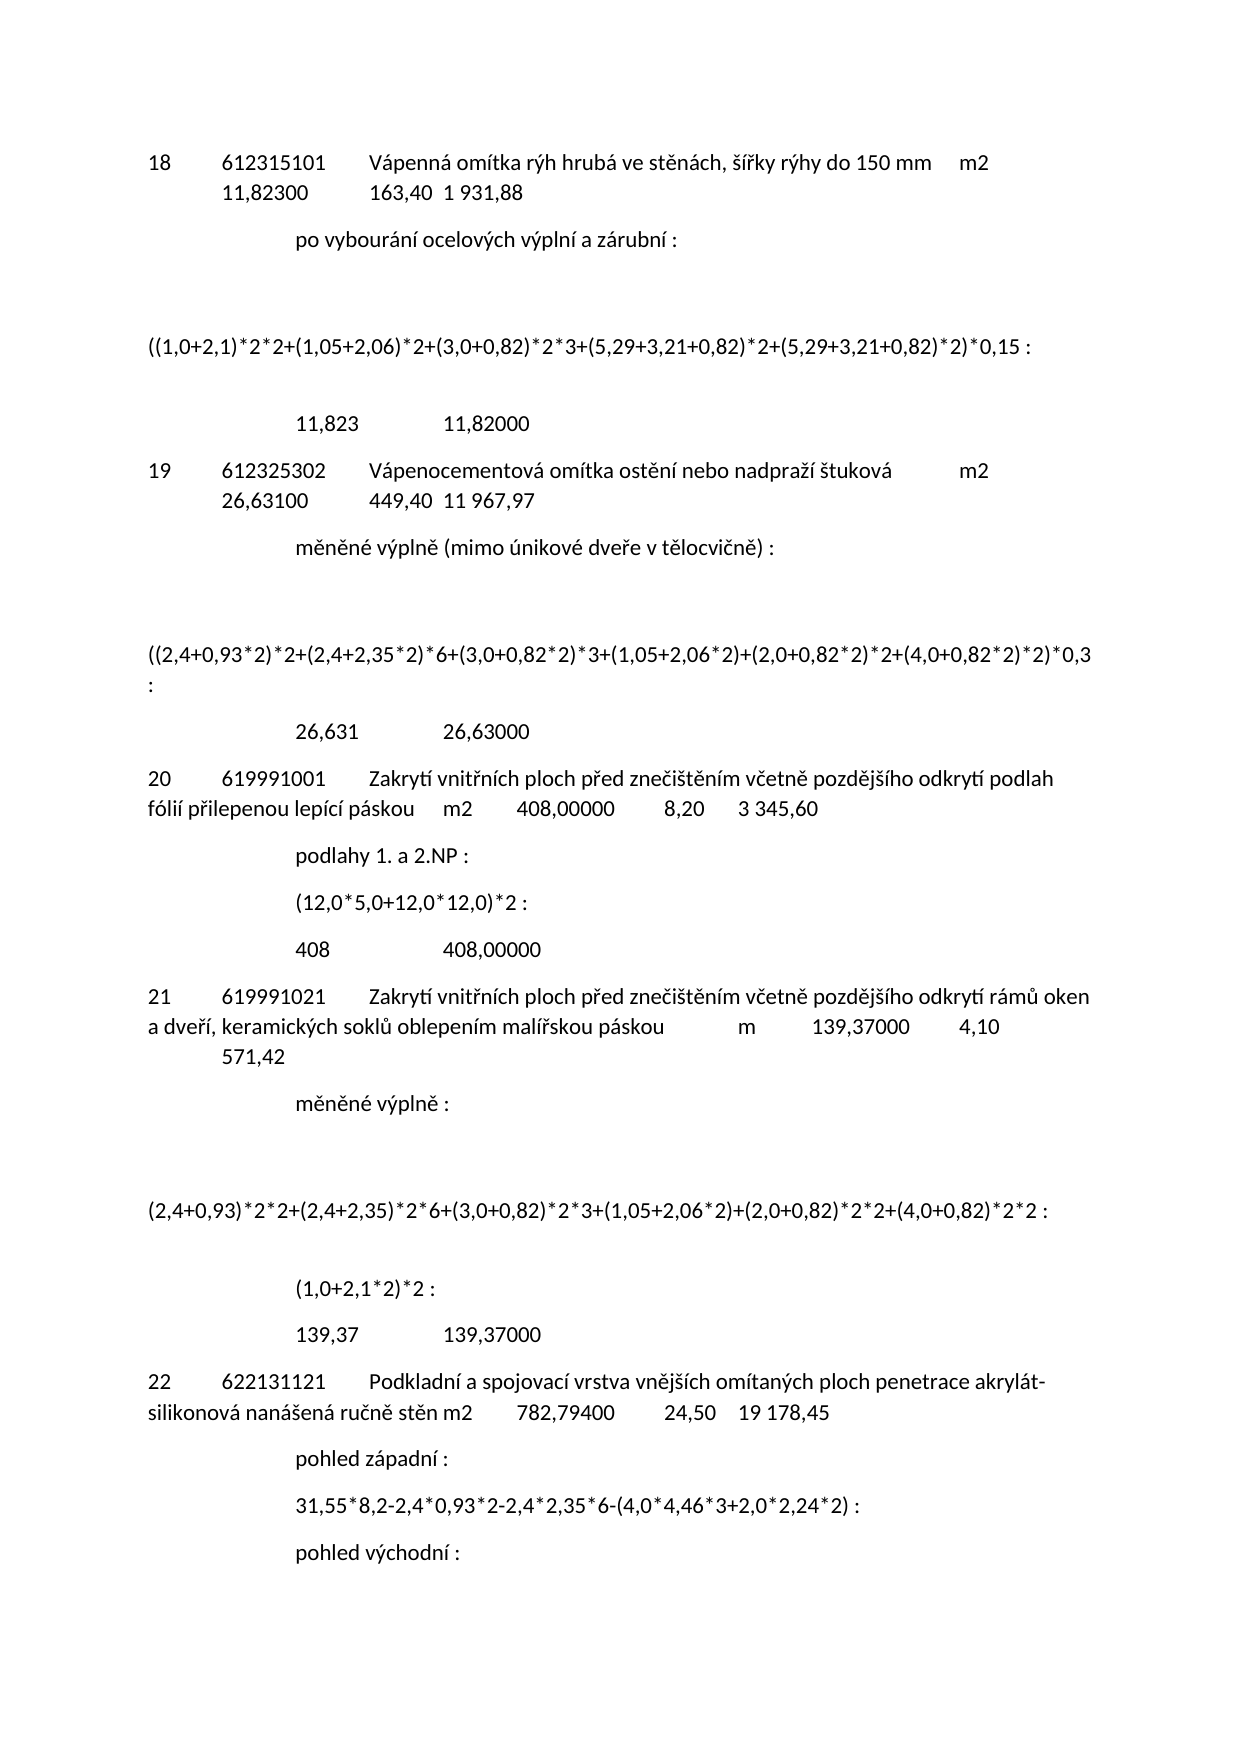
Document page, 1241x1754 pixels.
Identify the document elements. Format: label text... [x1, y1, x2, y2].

text ((2,4+0,93*2)*2+(2,4+2,35*2)*6+(3,0+0,82*2)*3+(1,05+2,06*2)+(2,0+0,82*2)*2+(4,0+0,82*2)*2)*0,3 : [148, 580, 1093, 698]
text 18 612315101 Vápenná omítka rýh hrubá ve stěnách, šířky rýhy do 150 mm m2 11,82300 163,40 1 931,88 [148, 148, 1093, 206]
text 20 619991001 Zakrytí vnitřních ploch před znečištěním včetně pozdějšího odkrytí podlah fólií přilepenou lepící páskou m2 408,00000 8,20 3 345,60 [148, 764, 1093, 822]
text měněné výplně (mimo únikové dveře v tělocvičně) : [148, 533, 1093, 561]
text podlahy 1. a 2.NP : [148, 841, 1093, 869]
text po vybourání ocelových výplní a zárubní : [148, 225, 1093, 253]
text pohled východní : [148, 1538, 1093, 1566]
text 21 619991021 Zakrytí vnitřních ploch před znečištěním včetně pozdějšího odkrytí rámů oken a dveří, keramických soklů oblepením malířskou páskou m 139,37000 4,10 571,42 [148, 982, 1093, 1070]
text (1,0+2,1*2)*2 : [148, 1274, 1093, 1302]
text 31,55*8,2-2,4*0,93*2-2,4*2,35*6-(4,0*4,46*3+2,0*2,24*2) : [148, 1491, 1093, 1519]
text 19 612325302 Vápenocementová omítka ostění nebo nadpraží štuková m2 26,63100 449,40 11 967,97 [148, 456, 1093, 514]
text měněné výplně : [148, 1089, 1093, 1117]
text (12,0*5,0+12,0*12,0)*2 : [148, 888, 1093, 916]
text 22 622131121 Podkladní a spojovací vrstva vnějších omítaných ploch penetrace akrylát-silikonová nanášená ručně stěn m2 782,79400 24,50 19 178,45 [148, 1367, 1093, 1426]
text 11,823 11,82000 [148, 409, 1093, 437]
text (2,4+0,93)*2*2+(2,4+2,35)*2*6+(3,0+0,82)*2*3+(1,05+2,06*2)+(2,0+0,82)*2*2+(4,0+0,82)*2*2 : [148, 1136, 1093, 1255]
text pohled západní : [148, 1444, 1093, 1472]
text 408 408,00000 [148, 935, 1093, 963]
text 26,631 26,63000 [148, 717, 1093, 745]
text 139,37 139,37000 [148, 1321, 1093, 1348]
text ((1,0+2,1)*2*2+(1,05+2,06)*2+(3,0+0,82)*2*3+(5,29+3,21+0,82)*2+(5,29+3,21+0,82)*2)*0,15 : [148, 272, 1093, 390]
